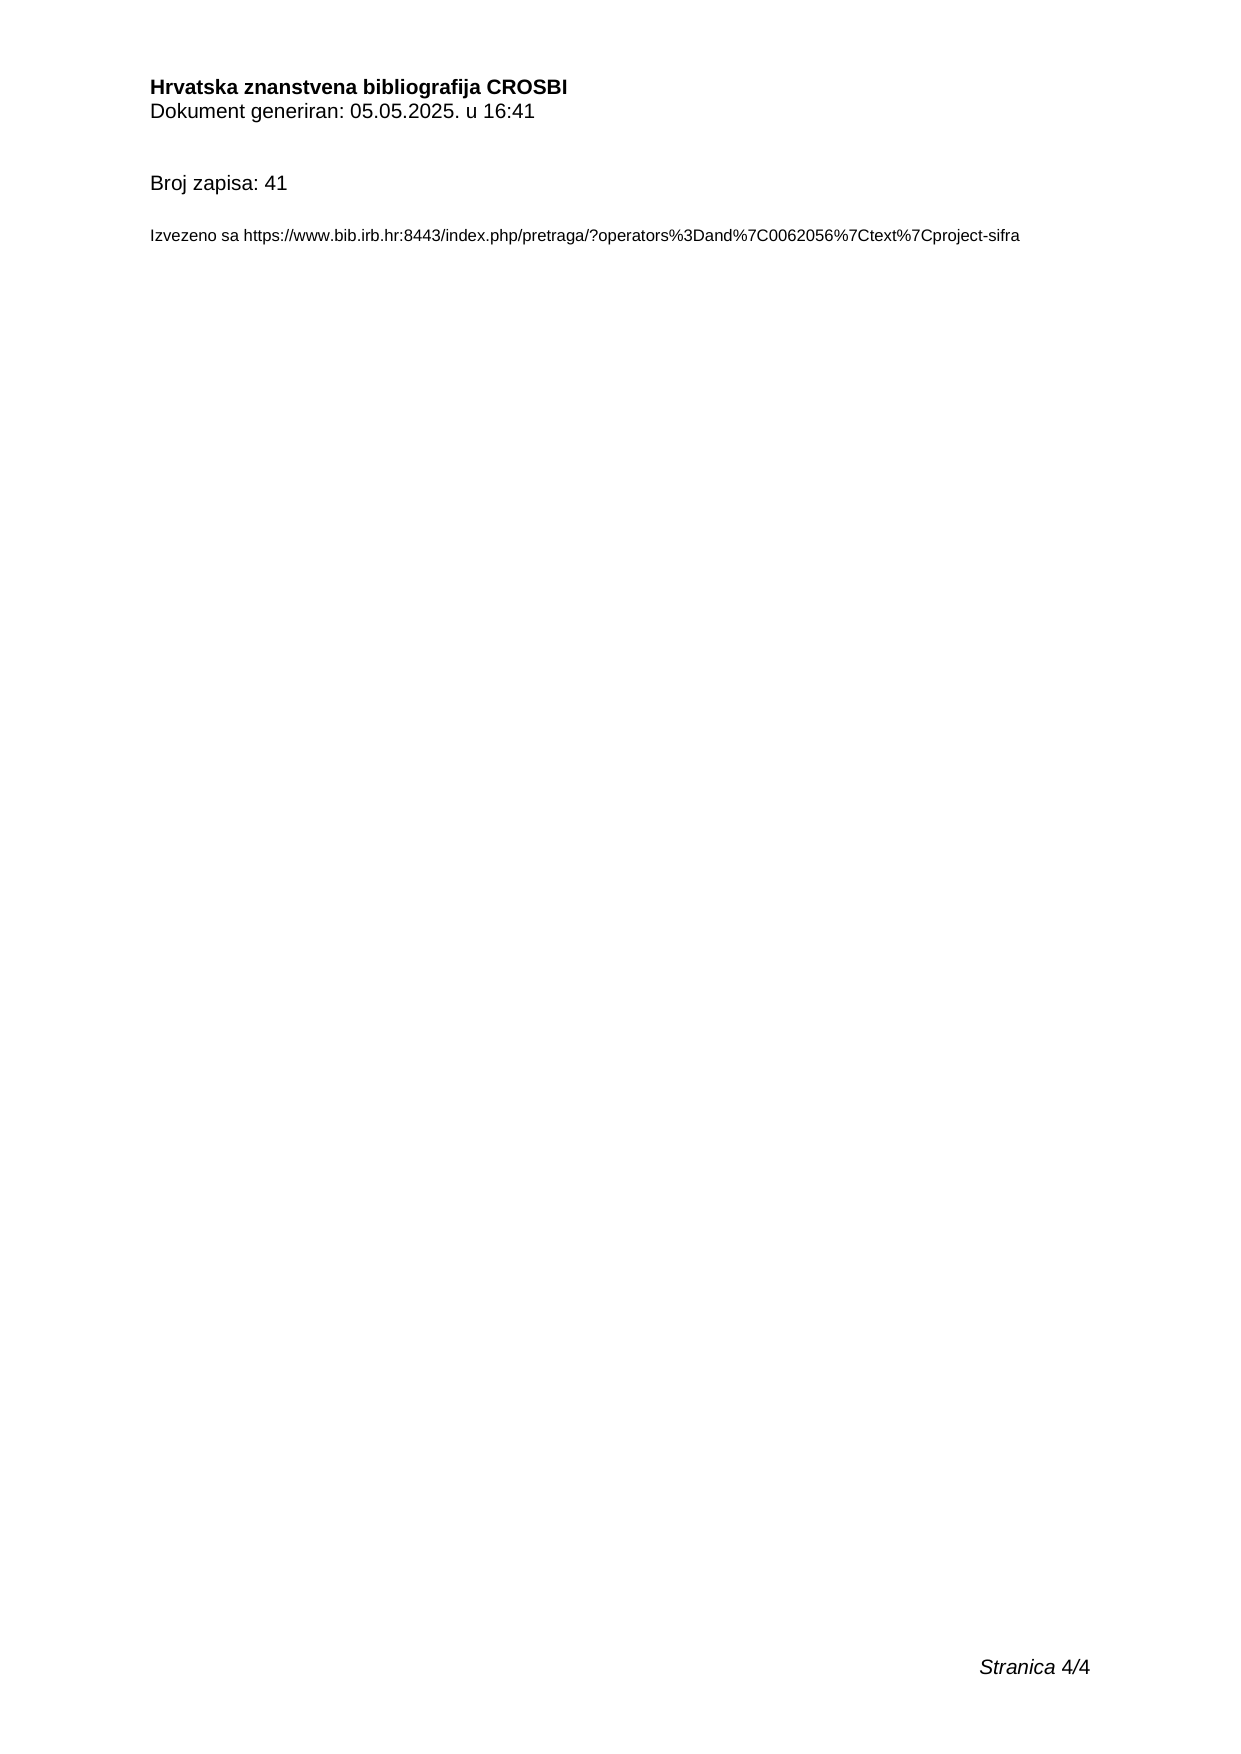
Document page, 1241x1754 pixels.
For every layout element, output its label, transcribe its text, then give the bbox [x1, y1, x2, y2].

text Broj zapisa: 41 [150, 171, 1090, 195]
text Izvezeno sa https://www.bib.irb.hr:8443/index.php/pretraga/?operators%3Dand%7C0062056%7Ctext%7Cproject-sifra [150, 226, 1090, 245]
